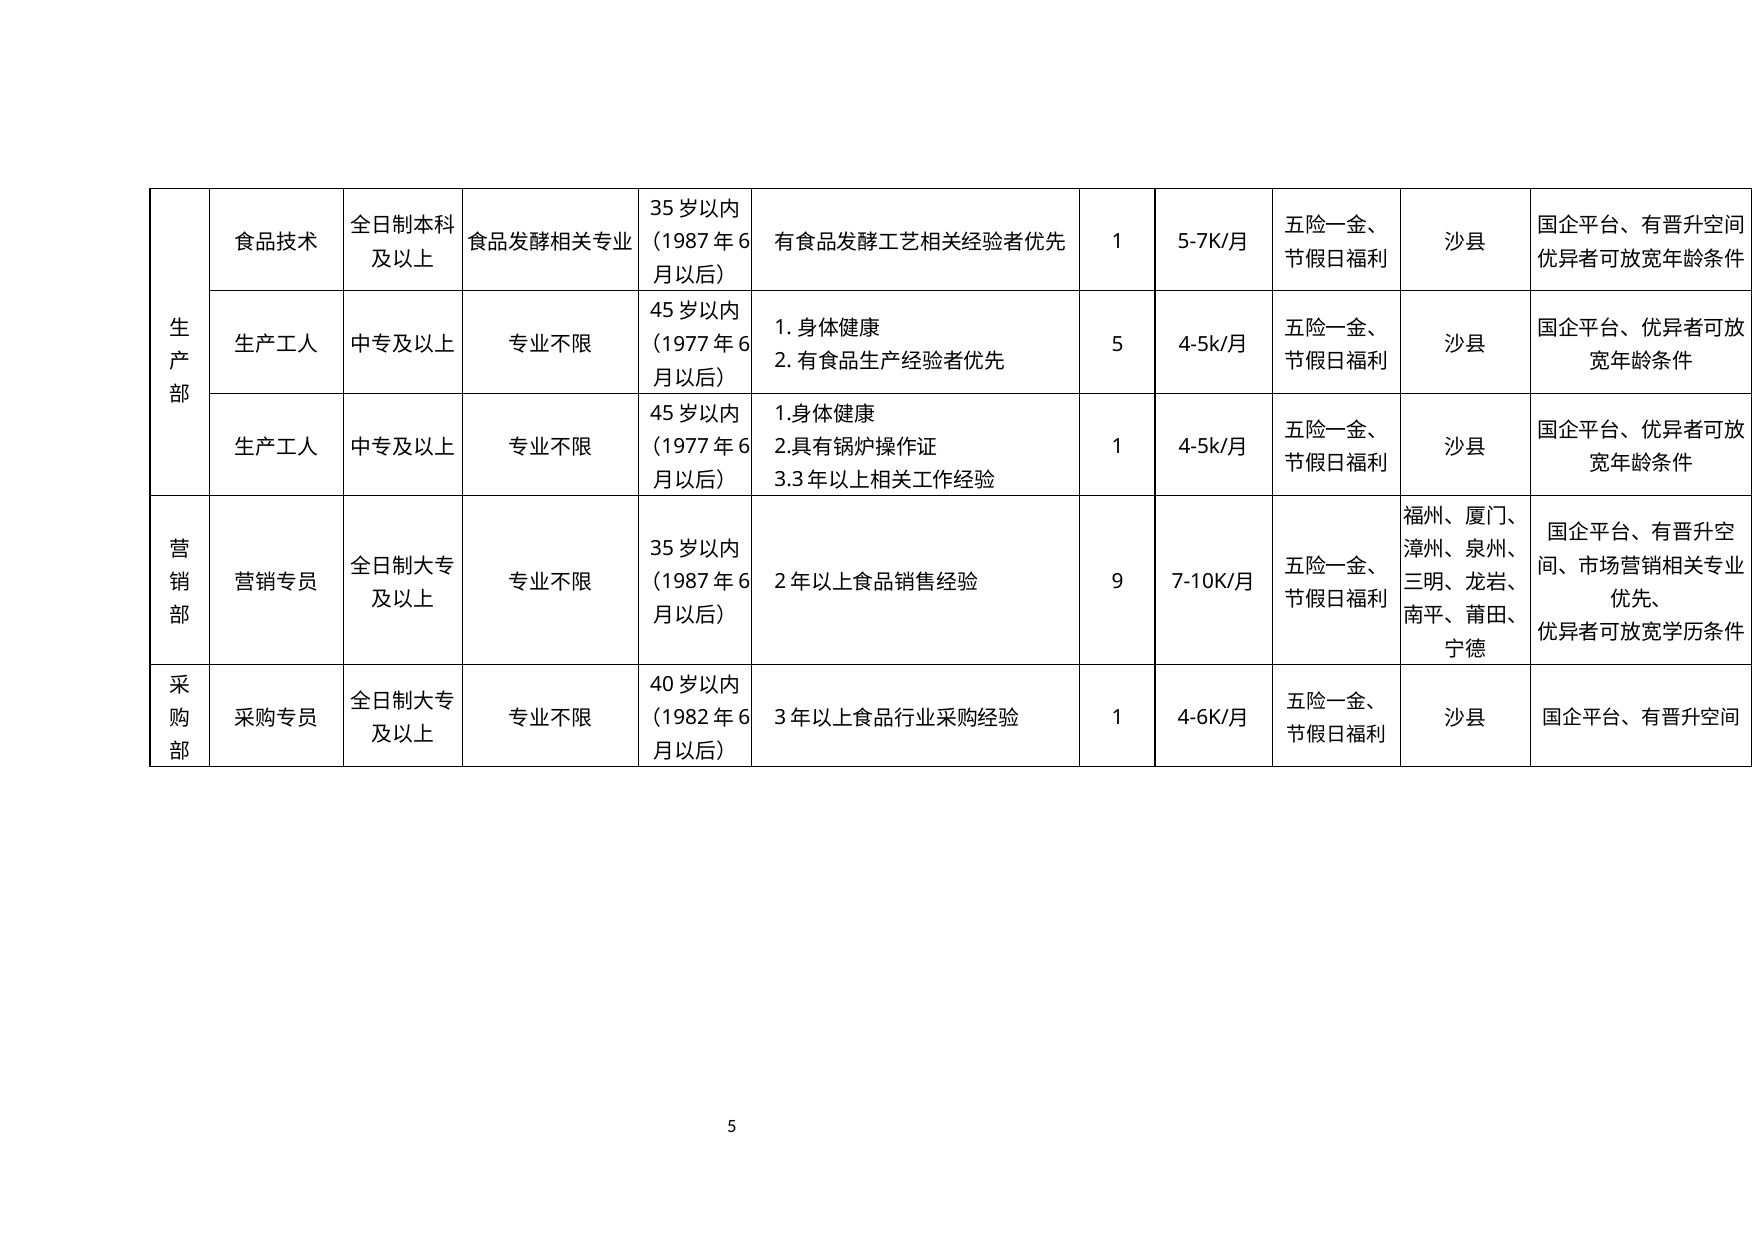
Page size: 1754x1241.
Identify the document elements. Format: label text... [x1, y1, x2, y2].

table_cell 五险一金、 节假日福利 [1273, 189, 1400, 290]
table_cell 有食品发酵工艺相关经验者优先 [752, 189, 1079, 290]
table_cell 全日制大专及以上 [344, 665, 462, 766]
table_cell 专业不限 [463, 291, 638, 393]
table_cell 沙县 [1401, 291, 1530, 393]
table_cell 7-10K/月 [1156, 496, 1272, 664]
table_cell 五险一金、 节假日福利 [1273, 394, 1400, 495]
table_cell 五险一金、 节假日福利 [1273, 291, 1400, 393]
table_cell 采 购 部 [151, 665, 209, 766]
table_cell 营销专员 [210, 496, 343, 664]
table_cell 国企平台、优异者可放宽年龄条件 [1531, 394, 1751, 495]
table_cell 专业不限 [463, 394, 638, 495]
table_cell 五险一金、 节假日福利 [1273, 665, 1400, 766]
table_cell 生产工人 [210, 394, 343, 495]
table_cell 40岁以内（1982年6月以后） [639, 665, 751, 766]
table_cell 福州、厦门、漳州、泉州、三明、龙岩、南平、莆田、宁德 [1401, 496, 1530, 664]
table_cell 国企平台、有晋升空间 [1531, 665, 1751, 766]
table_cell 4-5k/月 [1156, 394, 1272, 495]
table_cell 食品技术 [210, 189, 343, 290]
table_cell 五险一金、 节假日福利 [1273, 496, 1400, 664]
table_cell 35岁以内（1987年6月以后） [639, 189, 751, 290]
table_cell 全日制大专及以上 [344, 496, 462, 664]
table_cell 沙县 [1401, 394, 1530, 495]
table_cell 身体健康 有食品生产经验者优先 [752, 291, 1079, 393]
table_cell 2年以上食品销售经验 [752, 496, 1079, 664]
table_cell 35岁以内（1987年6月以后） [639, 496, 751, 664]
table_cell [1531, 189, 1751, 290]
table_cell 中专及以上 [344, 291, 462, 393]
table_cell 全日制本科及以上 [344, 189, 462, 290]
table_cell 国企平台、优异者可放宽年龄条件 [1531, 291, 1751, 393]
table_cell 食品发酵相关专业 [463, 189, 638, 290]
table_cell 沙县 [1401, 665, 1530, 766]
table_cell 1 [1080, 189, 1154, 290]
table_cell 生 产 部 [151, 189, 209, 495]
table_cell 1 [1080, 394, 1154, 495]
table_cell 中专及以上 [344, 394, 462, 495]
table_cell 专业不限 [463, 496, 638, 664]
table_cell 1 [1080, 665, 1154, 766]
table_cell 45岁以内（1977年6月以后） [639, 394, 751, 495]
table_cell 45岁以内（1977年6月以后） [639, 291, 751, 393]
table_cell 专业不限 [463, 665, 638, 766]
table_cell 1.身体健康 2.具有锅炉操作证 3.3年以上相关工作经验 [752, 394, 1079, 495]
table_cell 4-6K/月 [1156, 665, 1272, 766]
table_cell 5-7K/月 [1156, 189, 1272, 290]
table_cell 4-5k/月 [1156, 291, 1272, 393]
table_cell 营 销 部 [151, 496, 209, 664]
table_cell 9 [1080, 496, 1154, 664]
table_cell 国企平台、有晋升空间、市场营销相关专业优先、 优异者可放宽学历条件 [1531, 496, 1751, 664]
table_cell 采购专员 [210, 665, 343, 766]
table_cell 3年以上食品行业采购经验 [752, 665, 1079, 766]
table_cell 生产工人 [210, 291, 343, 393]
table_cell 5 [1080, 291, 1154, 393]
table_cell 沙县 [1401, 189, 1530, 290]
